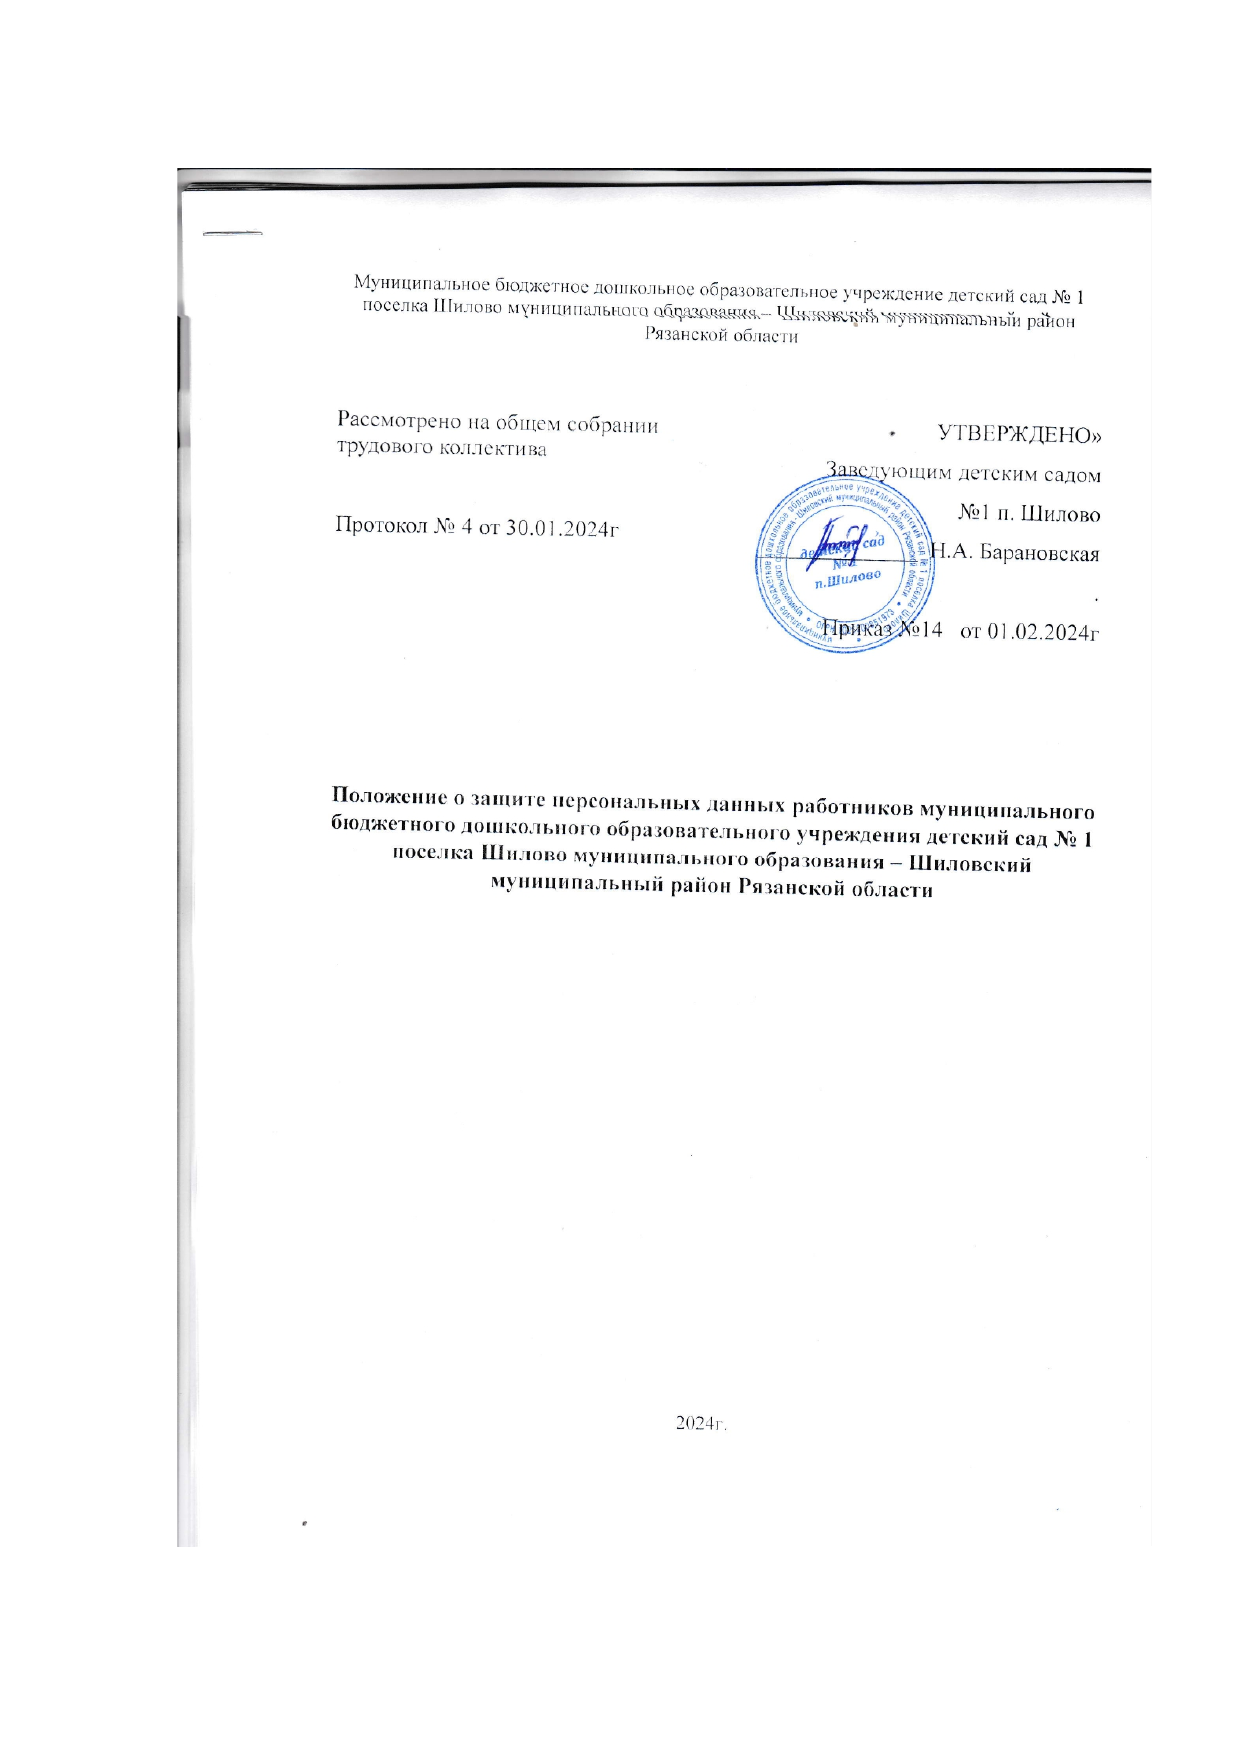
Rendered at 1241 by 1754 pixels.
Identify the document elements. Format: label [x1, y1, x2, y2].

picture [177, 168, 1152, 1547]
